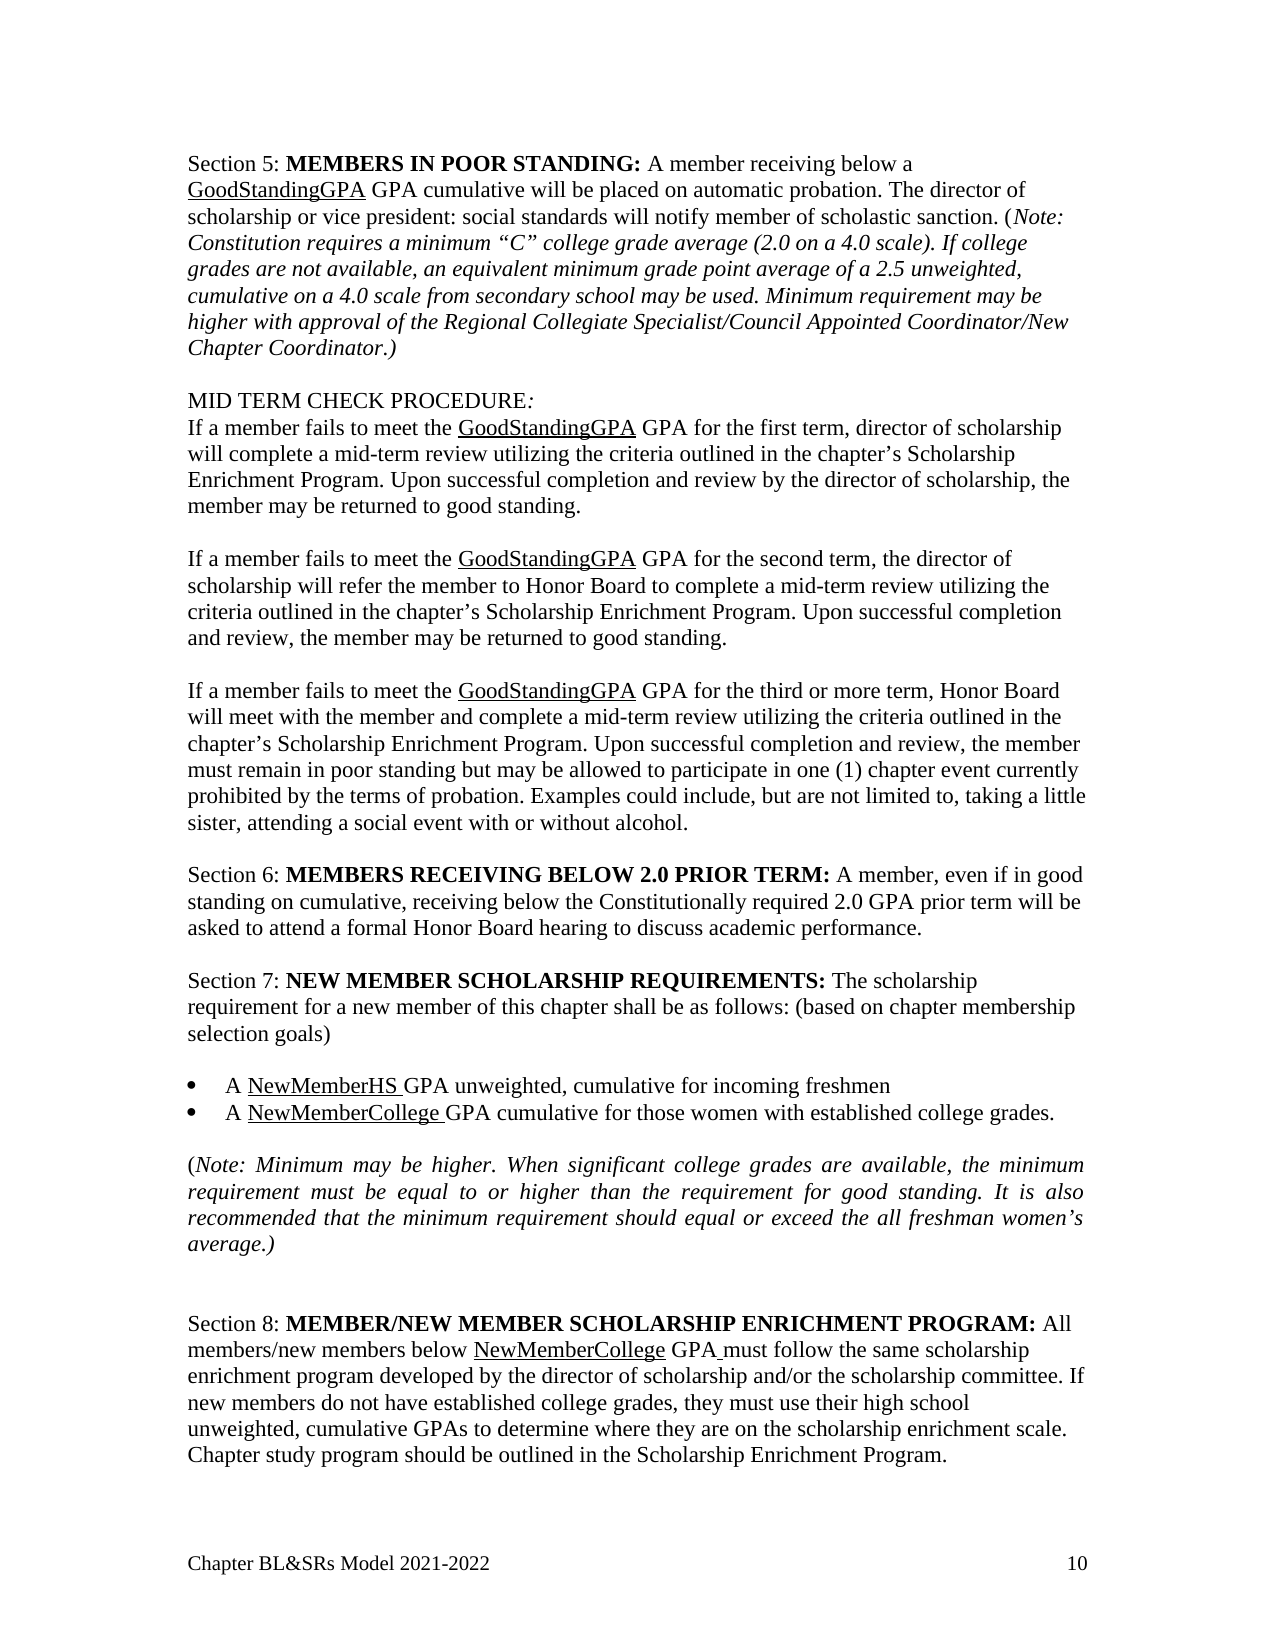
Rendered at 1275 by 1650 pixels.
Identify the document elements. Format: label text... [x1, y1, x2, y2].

text Section 7: NEW MEMBER SCHOLARSHIP REQUIREMENTS: The scholarship requirement for a new member of this chapter shall be as follows: (based on chapter membership selection goals) [187, 967, 1087, 1046]
text If a member fails to meet the GoodStandingGPA GPA for the second term, the director of scholarship will refer the member to Honor Board to complete a mid-term review utilizing the criteria outlined in the chapter’s Scholarship Enrichment Program. Upon successful completion and review, the member may be returned to good standing. [187, 545, 1087, 651]
text Section 6: MEMBERS RECEIVING BELOW 2.0 PRIOR TERM: A member, even if in good standing on cumulative, receiving below the Constitutionally required 2.0 GPA prior term will be asked to attend a formal Honor Board hearing to discuss academic performance. [187, 862, 1087, 941]
text (Note: Minimum may be higher. When significant college grades are available, the minimum requirement must be equal to or higher than the requirement for good standing. It is also recommended that the minimum requirement should equal or exceed the all freshman women’s average.) [187, 1151, 1087, 1257]
text If a member fails to meet the GoodStandingGPA GPA for the first term, director of scholarship will complete a mid-term review utilizing the criteria outlined in the chapter’s Scholarship Enrichment Program. Upon successful completion and review by the director of scholarship, the member may be returned to good standing. [187, 413, 1087, 519]
text  A NewMemberCollege GPA cumulative for those women with established college grades. [187, 1099, 1087, 1125]
text Section 8: MEMBER/NEW MEMBER SCHOLARSHIP ENRICHMENT PROGRAM: All members/new members below NewMemberCollege GPA must follow the same scholarship enrichment program developed by the director of scholarship and/or the scholarship committee. If new members do not have established college grades, they must use their high school unweighted, cumulative GPAs to determine where they are on the scholarship enrichment scale. Chapter study program should be outlined in the Scholarship Enrichment Program. [187, 1309, 1087, 1468]
text  A NewMemberHS GPA unweighted, cumulative for incoming freshmen [187, 1072, 1087, 1099]
text MID TERM CHECK PROCEDURE: [187, 387, 1087, 413]
text Section 5: MEMBERS IN POOR STANDING: A member receiving below a GoodStandingGPA GPA cumulative will be placed on automatic probation. The director of scholarship or vice president: social standards will notify member of scholastic sanction. (Note: Constitution requires a minimum “C” college grade average (2.0 on a 4.0 scale). If college grades are not available, an equivalent minimum grade point average of a 2.5 unweighted, cumulative on a 4.0 scale from secondary school may be used. Minimum requirement may be higher with approval of the Regional Collegiate Specialist/Council Appointed Coordinator/New Chapter Coordinator.) [187, 150, 1087, 361]
text If a member fails to meet the GoodStandingGPA GPA for the third or more term, Honor Board will meet with the member and complete a mid-term review utilizing the criteria outlined in the chapter’s Scholarship Enrichment Program. Upon successful completion and review, the member must remain in poor standing but may be allowed to participate in one (1) chapter event currently prohibited by the terms of probation. Examples could include, but are not limited to, taking a little sister, attending a social event with or without alcohol. [187, 677, 1087, 835]
